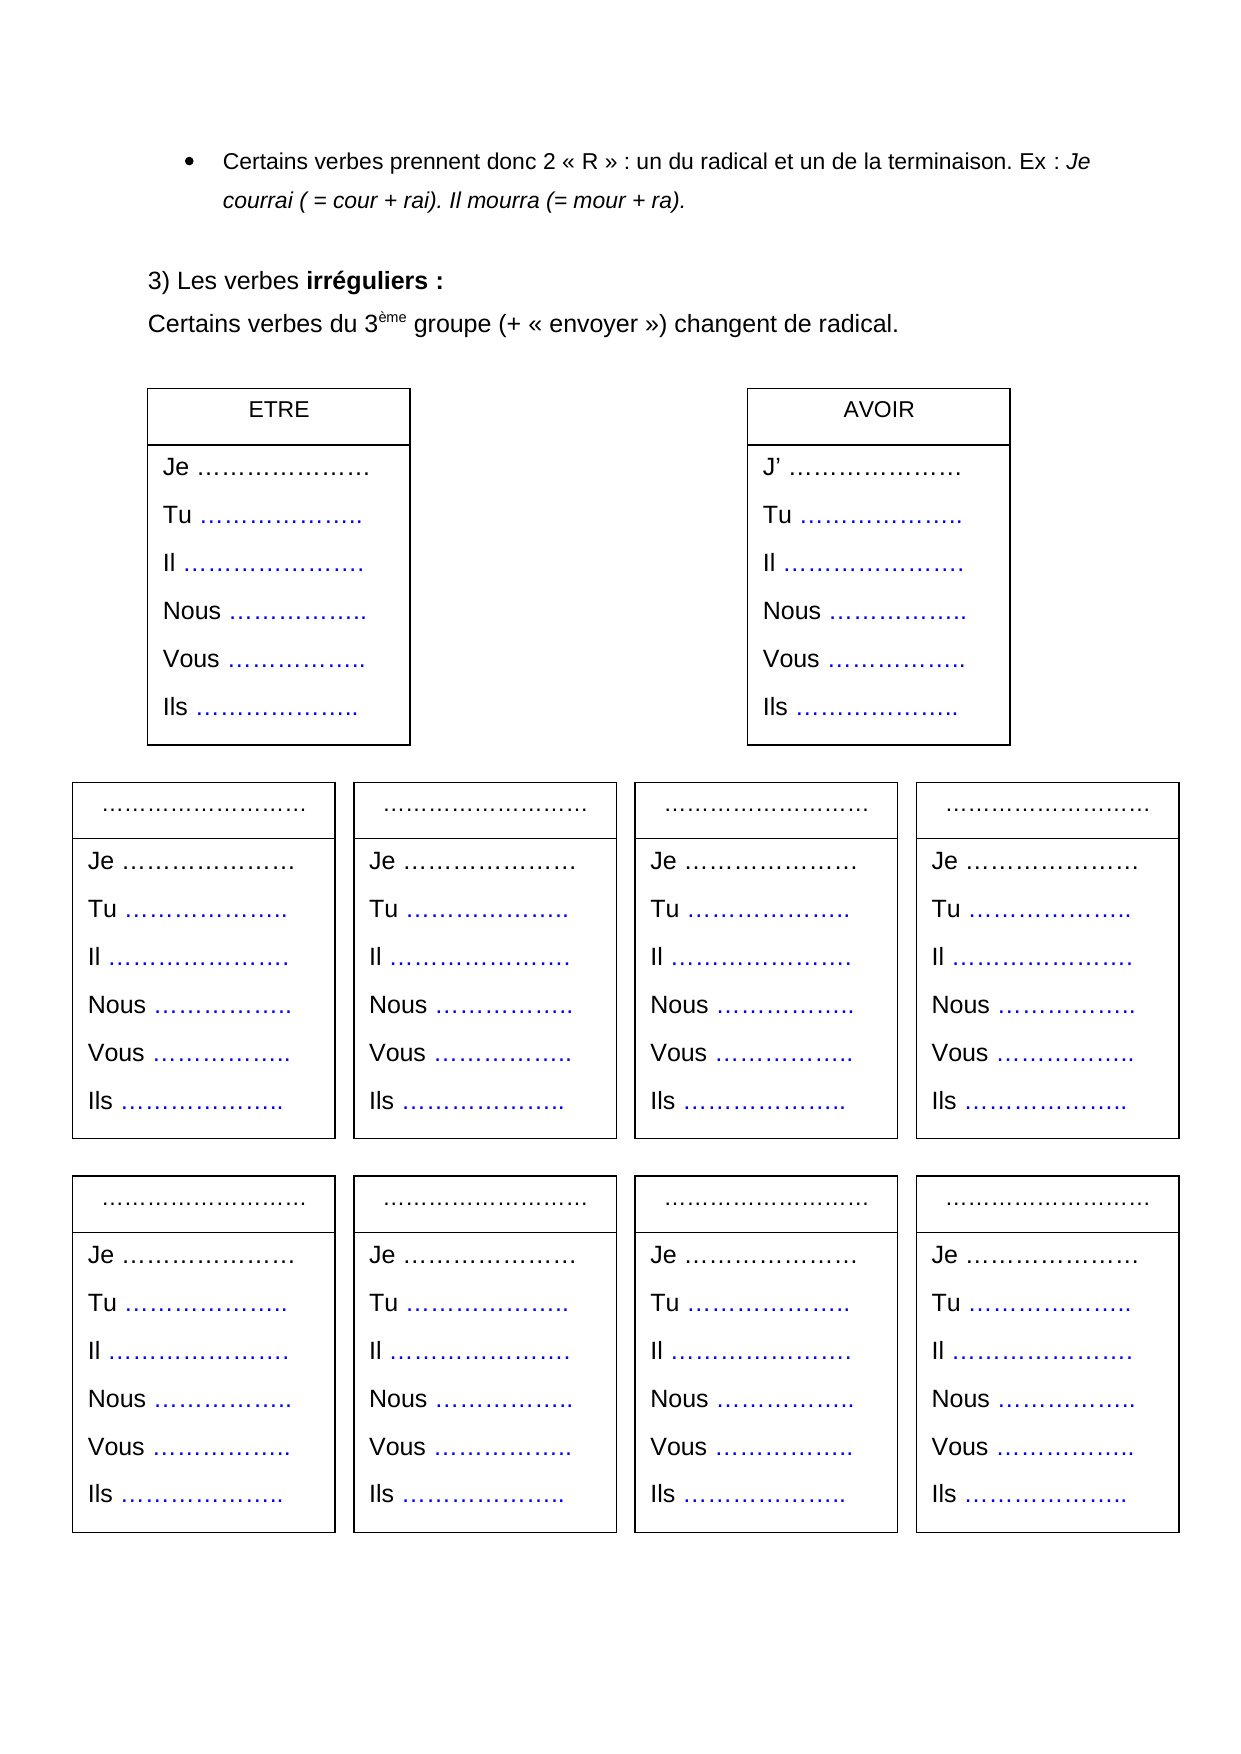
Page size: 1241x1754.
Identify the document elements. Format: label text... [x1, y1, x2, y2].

text Certains verbes du 3ème groupe (+ « envoyer ») changent de radical. [148, 309, 1093, 338]
list Certains verbes prennent donc 2 « R » : un du radical et un de la terminaison. Ex : Je courrai ( = cour + rai). Il mourra (= mour + ra). [185, 148, 1093, 213]
text 3) Les verbes irréguliers : [148, 266, 1093, 295]
